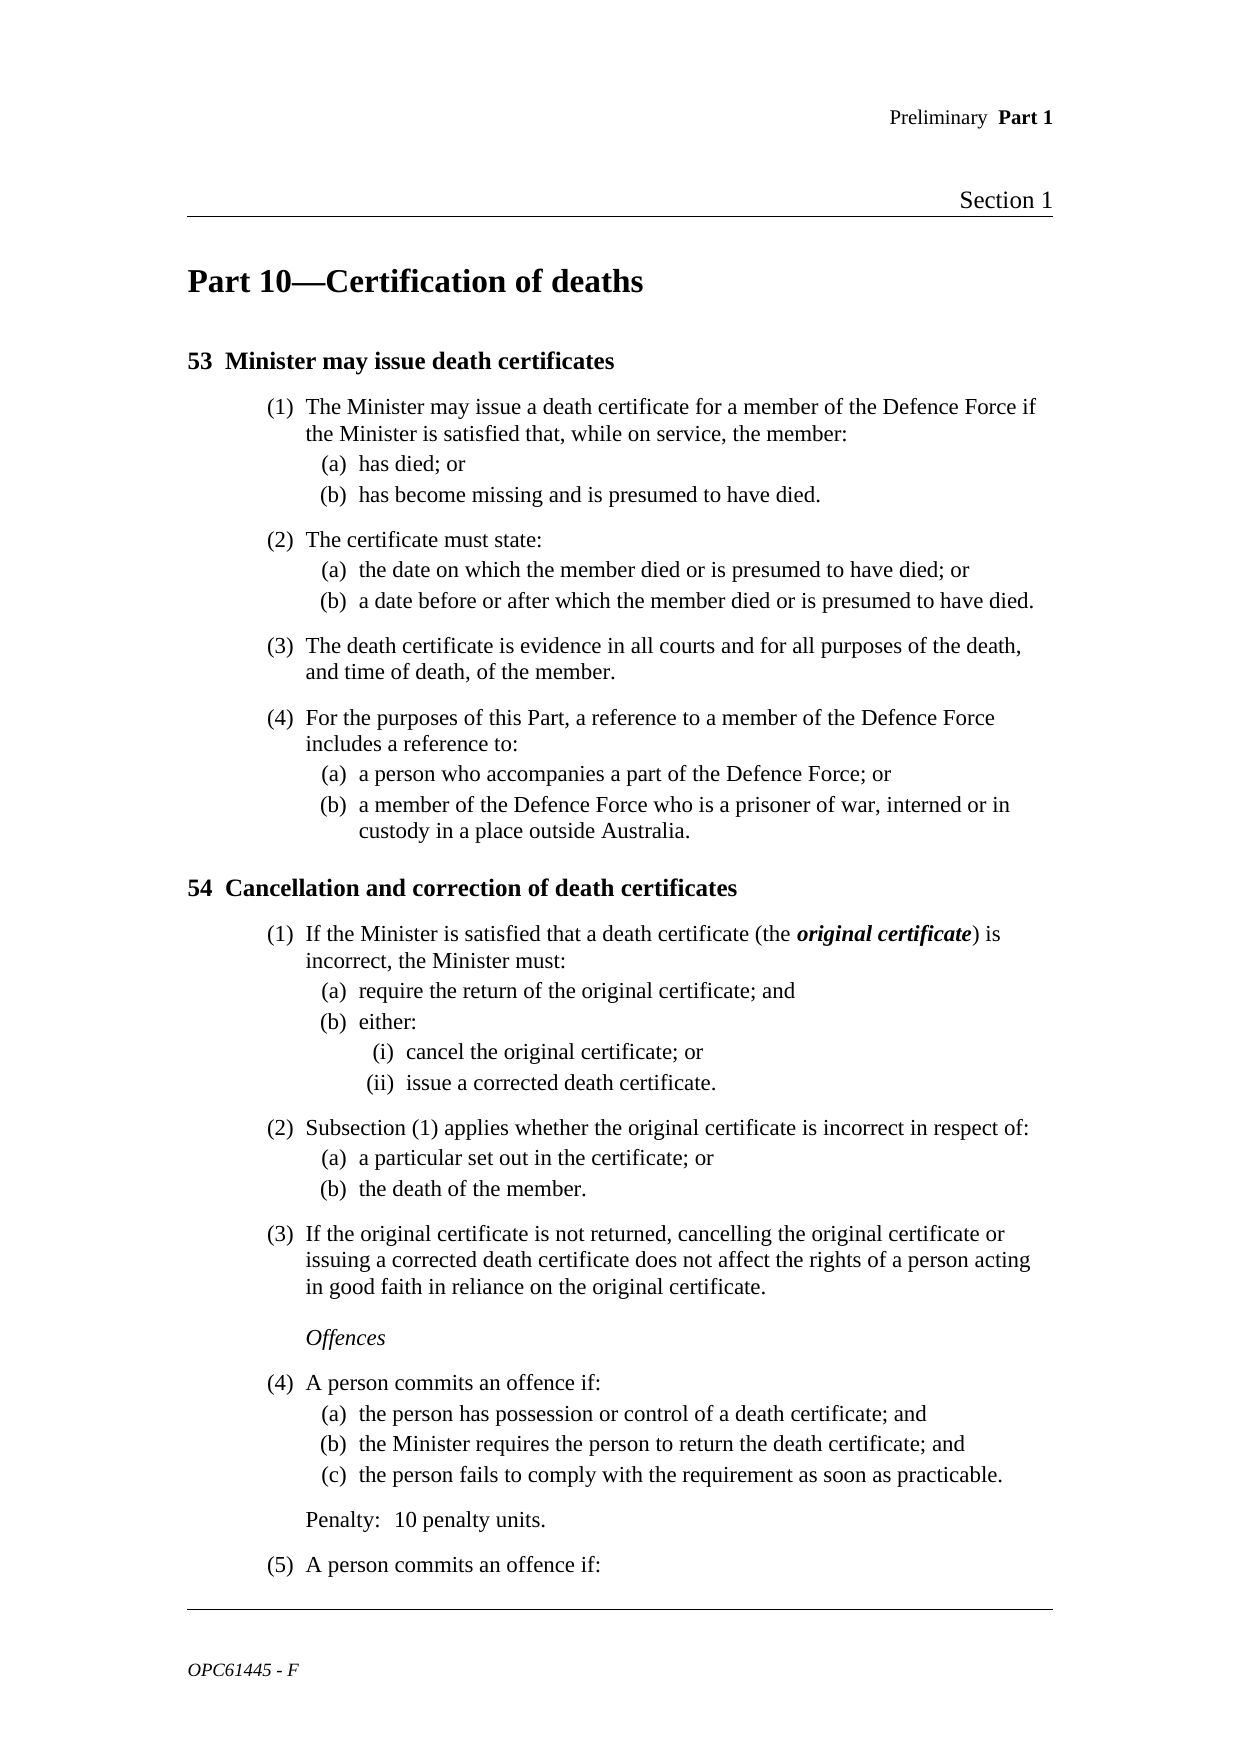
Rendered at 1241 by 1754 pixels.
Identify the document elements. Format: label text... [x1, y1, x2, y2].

text (1) If the Minister is satisfied that a death certificate (the original certificate) is incorrect, the Minister must: [187, 920, 1053, 973]
text 54 Cancellation and correction of death certificates [187, 873, 1053, 902]
text (1) The Minister may issue a death certificate for a member of the Defence Force if the Minister is satisfied that, while on service, the member: [187, 393, 1053, 446]
text (a) the date on which the member died or is presumed to have died; or [187, 556, 1053, 583]
text (b) either: [187, 1008, 1053, 1034]
text (2) Subsection (1) applies whether the original certificate is incorrect in respect of: [187, 1114, 1053, 1140]
text (a) the person has possession or control of a death certificate; and [187, 1400, 1053, 1426]
text 53 Minister may issue death certificates [187, 346, 1053, 375]
text Part 10—Certification of deaths [187, 262, 1053, 300]
text (a) require the return of the original certificate; and [187, 977, 1053, 1003]
text (4) A person commits an offence if: [187, 1369, 1053, 1396]
text (b) a member of the Defence Force who is a prisoner of war, interned or in custody in a place outside Australia. [187, 791, 1053, 844]
text Penalty: 10 penalty units. [305, 1506, 1053, 1532]
text (a) a person who accompanies a part of the Defence Force; or [187, 760, 1053, 787]
text (2) The certificate must state: [187, 526, 1053, 552]
text (c) the person fails to comply with the requirement as soon as practicable. [187, 1461, 1053, 1487]
text (3) The death certificate is evidence in all courts and for all purposes of the death, and time of death, of the member. [187, 632, 1053, 685]
text (a) has died; or [187, 450, 1053, 477]
text (ii) issue a corrected death certificate. [187, 1069, 1053, 1095]
text (3) If the original certificate is not returned, cancelling the original certificate or issuing a corrected death certificate does not affect the rights of a person acting in good faith in reliance on the original certificate. [187, 1220, 1053, 1299]
text (4) For the purposes of this Part, a reference to a member of the Defence Force includes a reference to: [187, 703, 1053, 756]
text (5) A person commits an offence if: [187, 1551, 1053, 1577]
text (b) the death of the member. [187, 1175, 1053, 1201]
text (i) cancel the original certificate; or [187, 1038, 1053, 1064]
text (b) the Minister requires the person to return the death certificate; and [187, 1430, 1053, 1457]
text (a) a particular set out in the certificate; or [187, 1144, 1053, 1171]
text (b) has become missing and is presumed to have died. [187, 481, 1053, 507]
text Offences [305, 1324, 1053, 1350]
text (b) a date before or after which the member died or is presumed to have died. [187, 587, 1053, 613]
